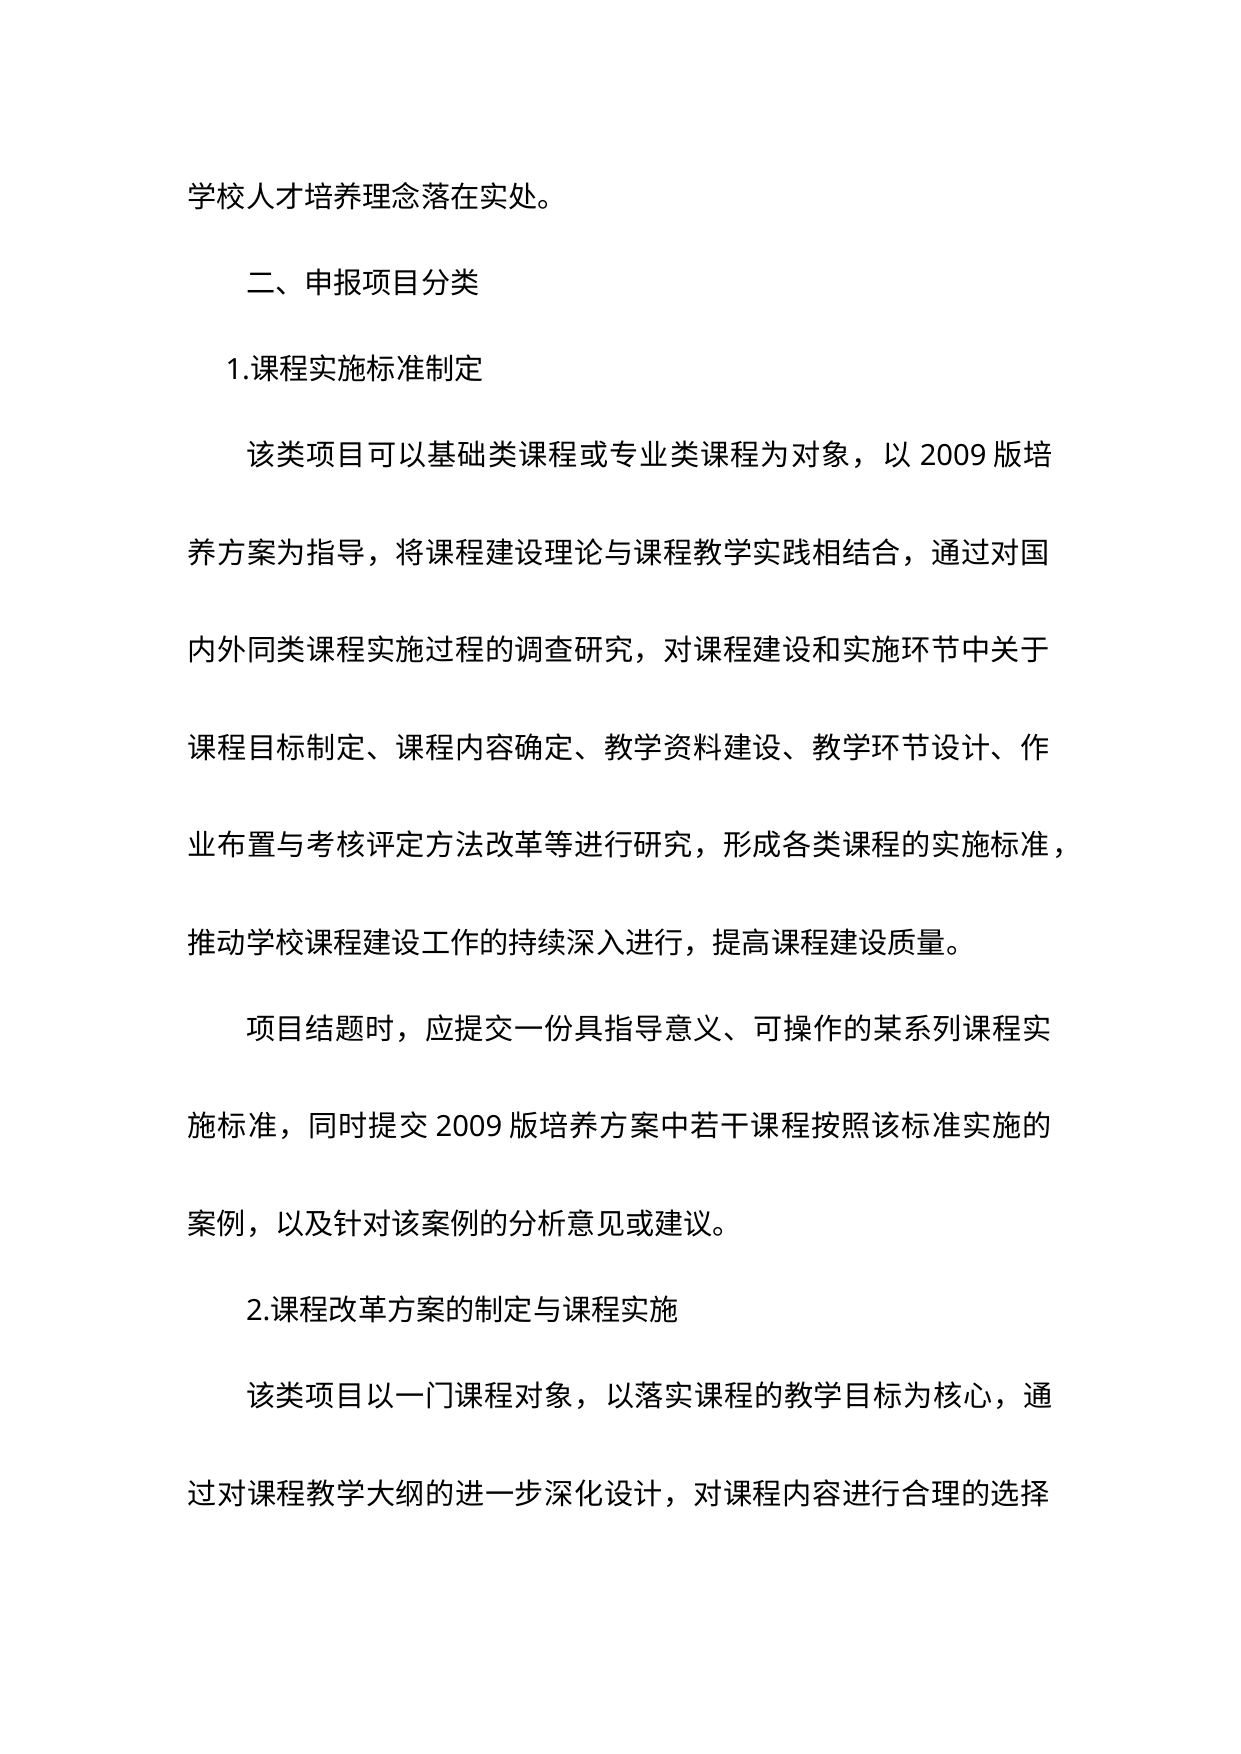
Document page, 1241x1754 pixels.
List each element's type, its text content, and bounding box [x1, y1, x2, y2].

text 该类项目可以基础类课程或专业类课程为对象，以2009版培养方案为指导，将课程建设理论与课程教学实践相结合，通过对国内外同类课程实施过程的调查研究，对课程建设和实施环节中关于课程目标制定、课程内容确定、教学资料建设、教学环节设计、作业布置与考核评定方法改革等进行研究，形成各类课程的实施标准，推动学校课程建设工作的持续深入进行，提高课程建设质量。 [187, 420, 1053, 973]
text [187, 1361, 1053, 1524]
text 项目结题时，应提交一份具指导意义、可操作的某系列课程实施标准，同时提交2009版培养方案中若干课程按照该标准实施的案例，以及针对该案例的分析意见或建议。 [187, 994, 1053, 1254]
text 2.课程改革方案的制定与课程实施 [187, 1275, 1053, 1340]
text 1.课程实施标准制定 [187, 334, 1053, 399]
text 二、申报项目分类 [187, 248, 1053, 313]
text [187, 162, 1053, 227]
